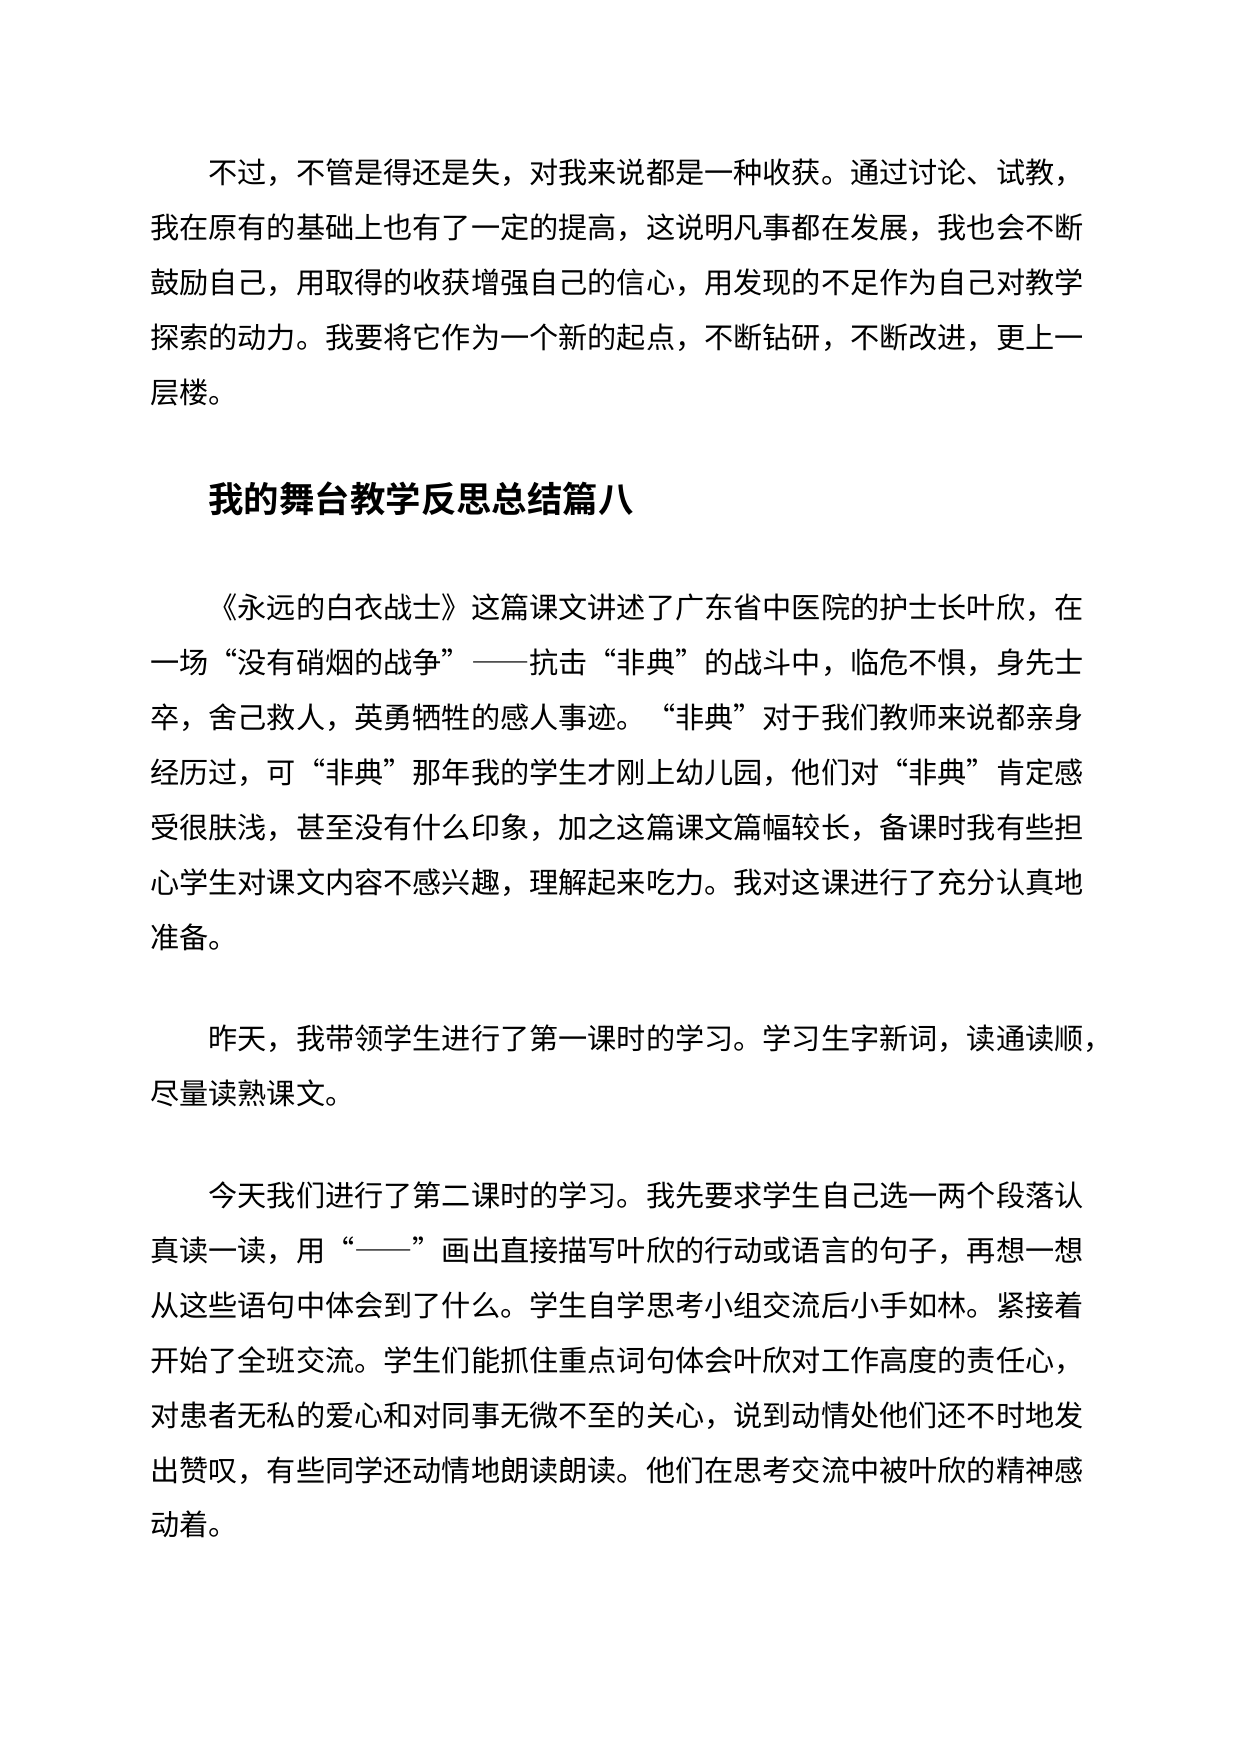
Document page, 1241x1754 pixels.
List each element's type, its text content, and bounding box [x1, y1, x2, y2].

text 不过，不管是得还是失，对我来说都是一种收获。通过讨论、试教，我在原有的基础上也有了一定的提高，这说明凡事都在发展，我也会不断鼓励自己，用取得的收获增强自己的信心，用发现的不足作为自己对教学探索的动力。我要将它作为一个新的起点，不断钻研，不断改进，更上一层楼。 [150, 150, 1090, 412]
text 昨天，我带领学生进行了第一课时的学习。学习生字新词，读通读顺，尽量读熟课文。 [150, 1016, 1090, 1113]
text 《永远的白衣战士》这篇课文讲述了广东省中医院的护士长叶欣，在一场“没有硝烟的战争”——抗击“非典”的战斗中，临危不惧，身先士卒，舍己救人，英勇牺牲的感人事迹。“非典”对于我们教师来说都亲身经历过，可“非典”那年我的学生才刚上幼儿园，他们对“非典”肯定感受很肤浅，甚至没有什么印象，加之这篇课文篇幅较长，备课时我有些担心学生对课文内容不感兴趣，理解起来吃力。我对这课进行了充分认真地准备。 [150, 585, 1090, 956]
text 我的舞台教学反思总结篇八 [150, 471, 1090, 523]
text 今天我们进行了第二课时的学习。我先要求学生自己选一两个段落认真读一读，用“——”画出直接描写叶欣的行动或语言的句子，再想一想从这些语句中体会到了什么。学生自学思考小组交流后小手如林。紧接着开始了全班交流。学生们能抓住重点词句体会叶欣对工作高度的责任心，对患者无私的爱心和对同事无微不至的关心，说到动情处他们还不时地发出赞叹，有些同学还动情地朗读朗读。他们在思考交流中被叶欣的精神感动着。 [150, 1173, 1090, 1544]
